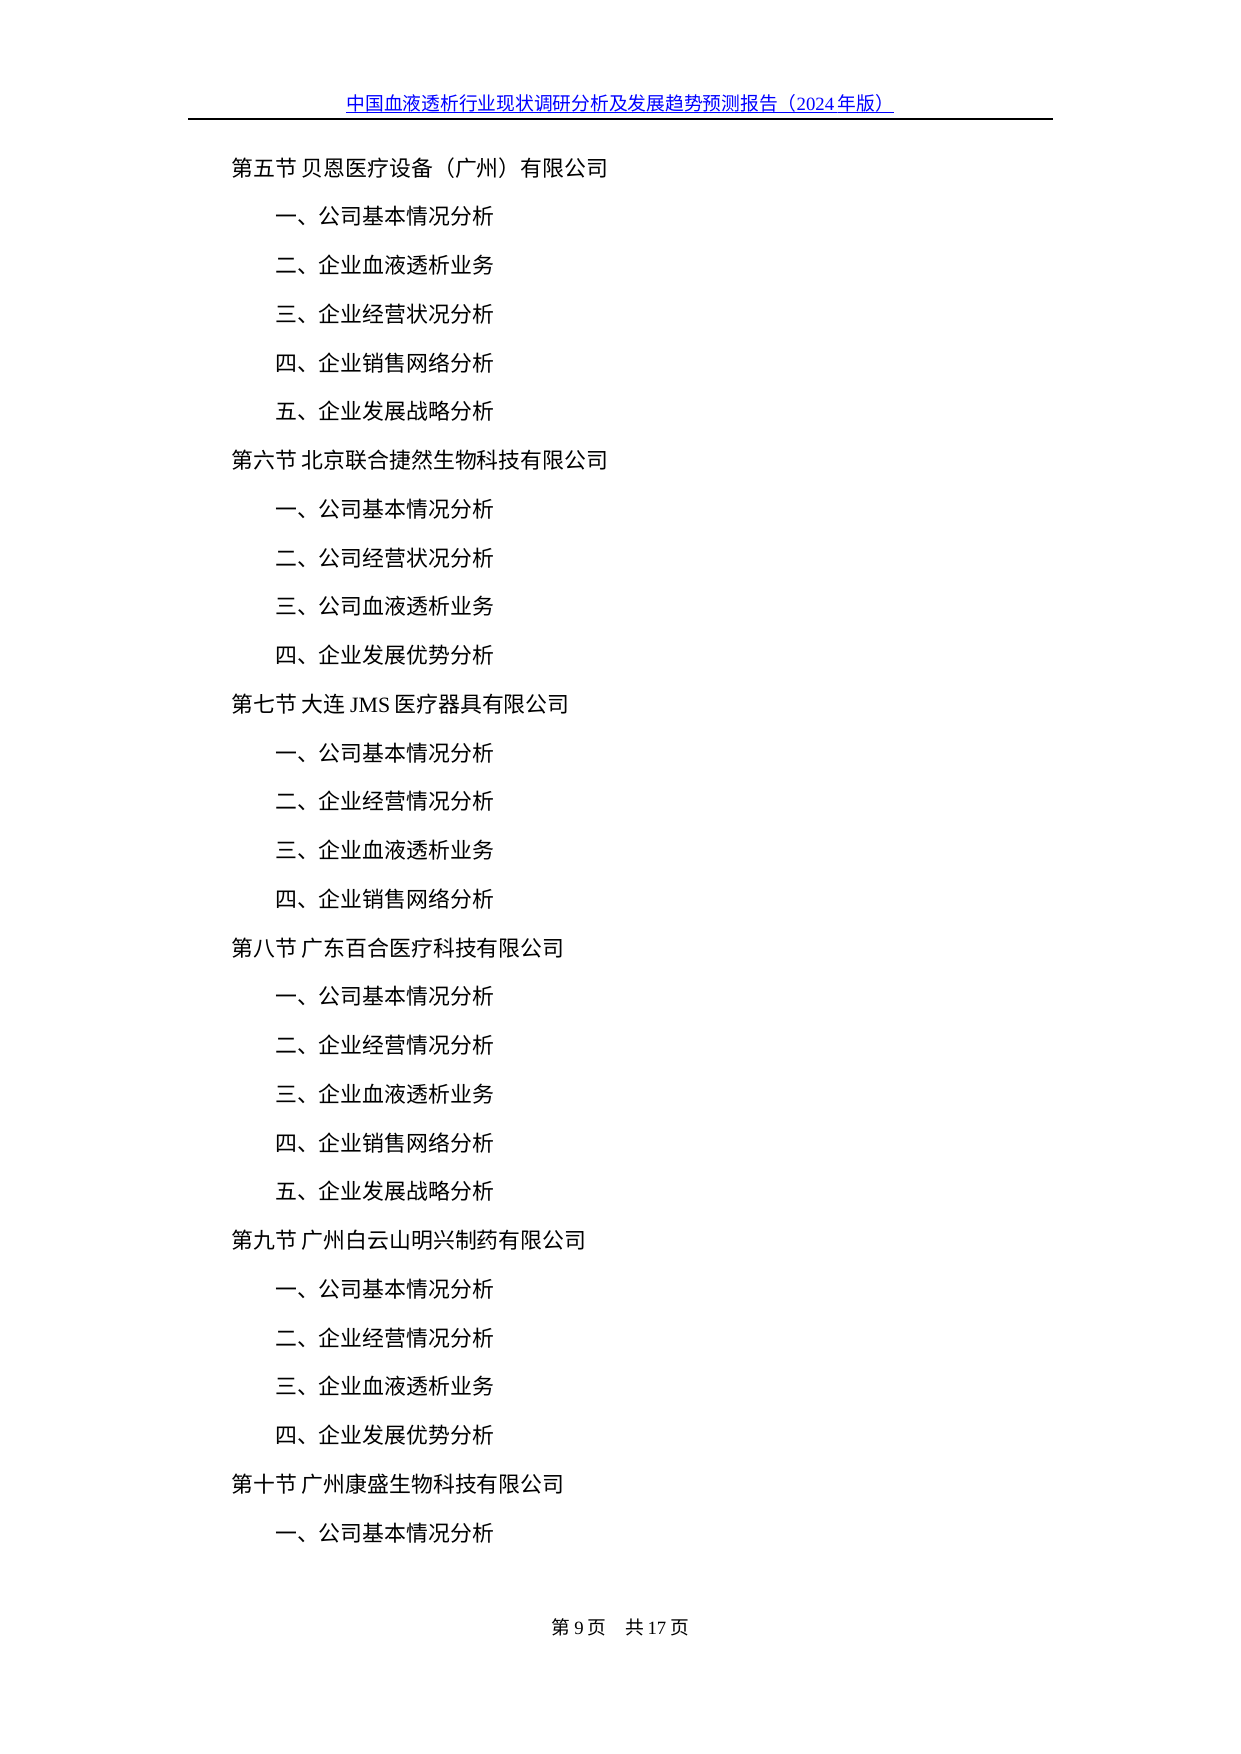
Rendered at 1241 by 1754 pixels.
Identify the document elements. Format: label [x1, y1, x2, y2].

text [187, 150, 1053, 1548]
